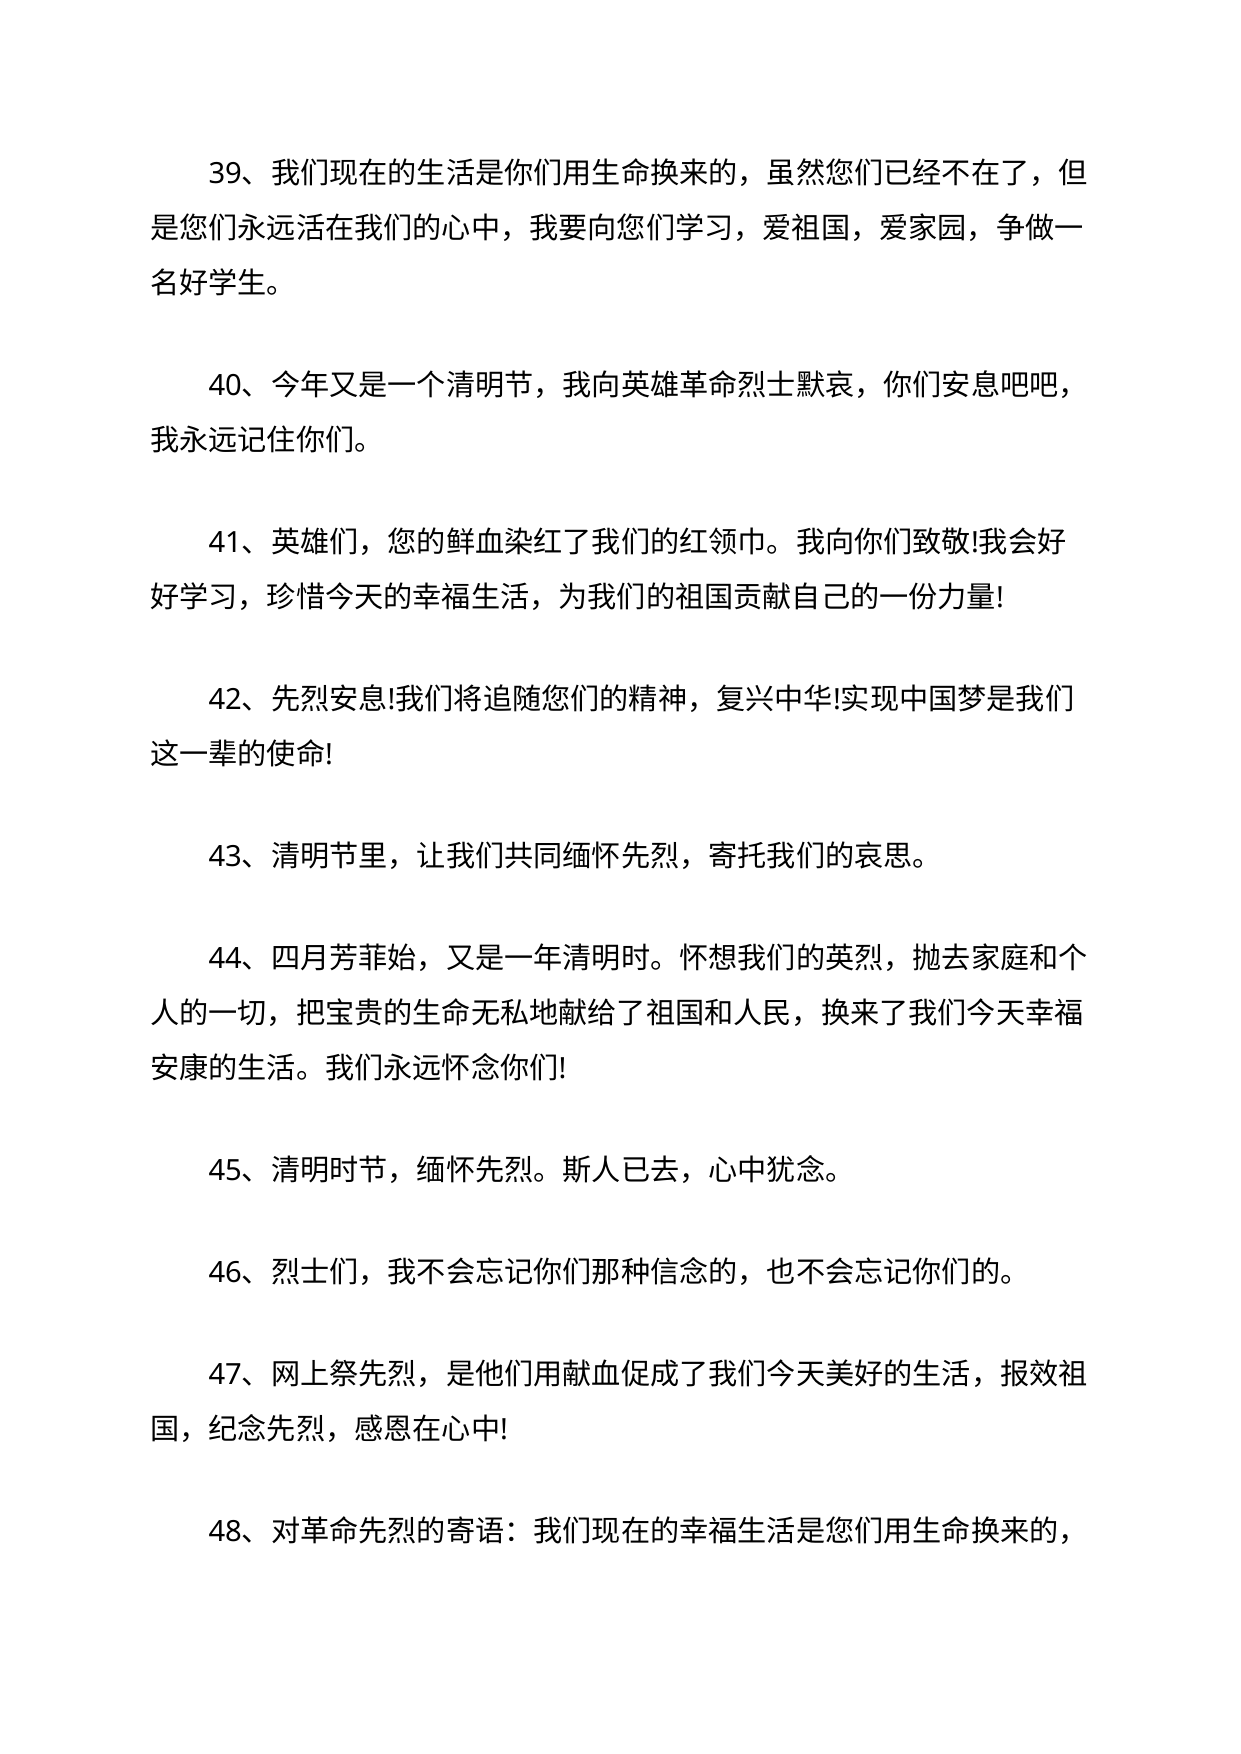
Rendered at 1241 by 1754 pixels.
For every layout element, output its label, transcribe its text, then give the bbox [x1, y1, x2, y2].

text 42、先烈安息!我们将追随您们的精神，复兴中华!实现中国梦是我们这一辈的使命! [150, 675, 1090, 773]
text 41、英雄们，您的鲜血染红了我们的红领巾。我向你们致敬!我会好好学习，珍惜今天的幸福生活，为我们的祖国贡献自己的一份力量! [150, 518, 1090, 616]
text 45、清明时节，缅怀先烈。斯人已去，心中犹念。 [150, 1146, 1090, 1189]
text 43、清明节里，让我们共同缅怀先烈，寄托我们的哀思。 [150, 832, 1090, 875]
text 44、四月芳菲始，又是一年清明时。怀想我们的英烈，抛去家庭和个人的一切，把宝贵的生命无私地献给了祖国和人民，换来了我们今天幸福安康的生活。我们永远怀念你们! [150, 934, 1090, 1087]
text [150, 1507, 1090, 1549]
text 39、我们现在的生活是你们用生命换来的，虽然您们已经不在了，但是您们永远活在我们的心中，我要向您们学习，爱祖国，爱家园，争做一名好学生。 [150, 150, 1090, 302]
text 40、今年又是一个清明节，我向英雄革命烈士默哀，你们安息吧吧，我永远记住你们。 [150, 362, 1090, 459]
text 46、烈士们，我不会忘记你们那种信念的，也不会忘记你们的。 [150, 1248, 1090, 1291]
text 47、网上祭先烈，是他们用献血促成了我们今天美好的生活，报效祖国，纪念先烈，感恩在心中! [150, 1350, 1090, 1448]
